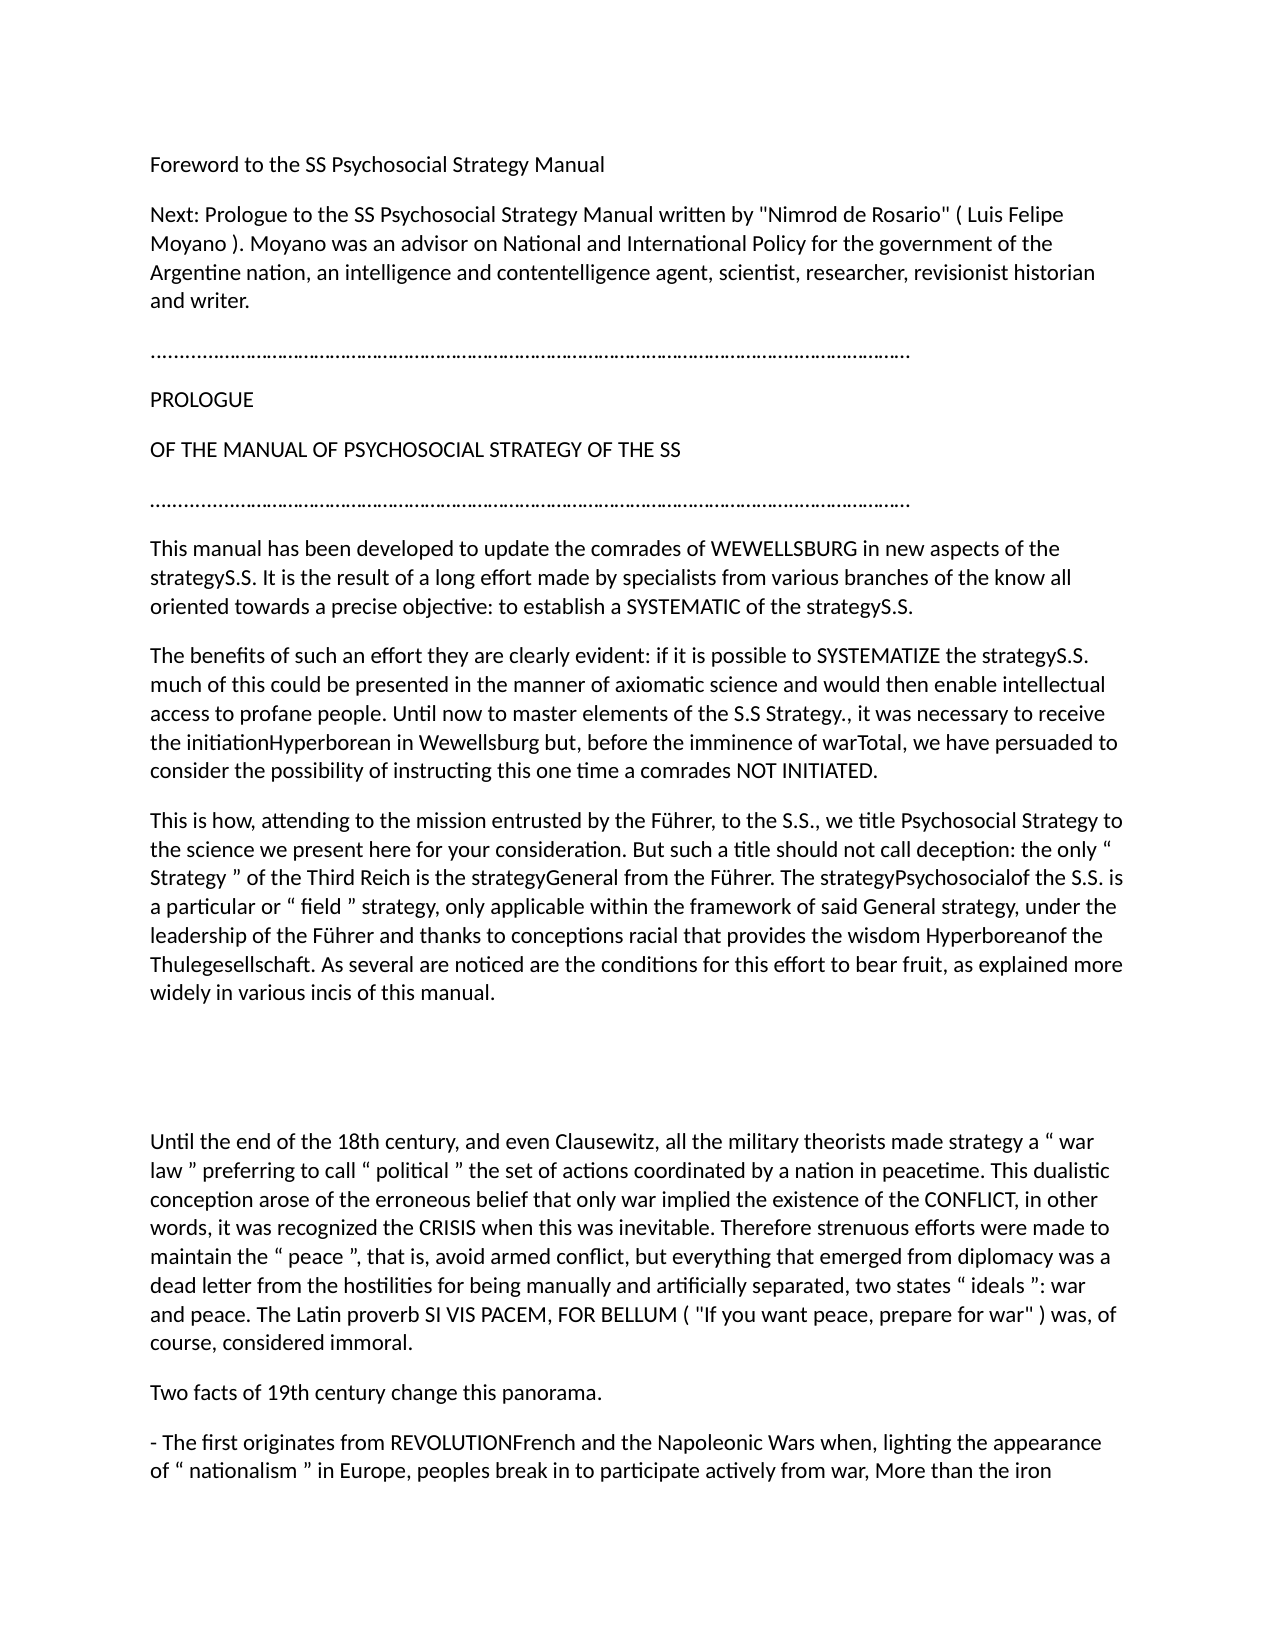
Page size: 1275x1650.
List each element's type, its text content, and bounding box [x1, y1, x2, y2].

text Two facts of 19th century change this panorama. [150, 1377, 1125, 1406]
text The benefits of such an effort they are clearly evident: if it is possible to SYSTEMATIZE the strategyS.S. much of this could be presented in the manner of axiomatic science and would then enable intellectual access to profane people. Until now to master elements of the S.S Strategy., it was necessary to receive the initiationHyperborean in Wewellsburg but, before the imminence of warTotal, we have persuaded to consider the possibility of instructing this one time a comrades NOT INITIATED. [150, 641, 1125, 784]
text This manual has been developed to update the comrades of WEWELLSBURG in new aspects of the strategyS.S. It is the result of a long effort made by specialists from various branches of the know all oriented towards a precise objective: to establish a SYSTEMATIC of the strategyS.S. [150, 534, 1125, 620]
text OF THE MANUAL OF PSYCHOSOCIAL STRATEGY OF THE SS [150, 434, 1125, 463]
text …............……………………………………………………………………………………………..………………… [150, 484, 1125, 513]
text This is how, attending to the mission entrusted by the Führer, to the S.S., we title Psychosocial Strategy to the science we present here for your consideration. But such a title should not call deception: the only “ Strategy ” of the Third Reich is the strategyGeneral from the Führer. The strategyPsychosocialof the S.S. is a particular or “ field ” strategy, only applicable within the framework of said General strategy, under the leadership of the Führer and thanks to conceptions racial that provides the wisdom Hyperboreanof the Thulegesellschaft. As several are noticed are the conditions for this effort to bear fruit, as explained more widely in various incis of this manual. [150, 805, 1125, 1007]
text PROLOGUE [150, 385, 1125, 414]
text Next: Prologue to the SS Psychosocial Strategy Manual written by "Nimrod de Rosario" ( Luis Felipe Moyano ). Moyano was an advisor on National and International Policy for the government of the Argentine nation, an intelligence and contentelligence agent, scientist, researcher, revisionist historian and writer. [150, 199, 1125, 314]
text Foreword to the SS Psychosocial Strategy Manual [150, 150, 1125, 179]
text ............………………………………………………………………………………………………..………………… [150, 335, 1125, 364]
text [150, 1427, 1125, 1484]
text Until the end of the 18th century, and even Clausewitz, all the military theorists made strategy a “ war law ” preferring to call “ political ” the set of actions coordinated by a nation in peacetime. This dualistic conception arose of the erroneous belief that only war implied the existence of the CONFLICT, in other words, it was recognized the CRISIS when this was inevitable. Therefore strenuous efforts were made to maintain the “ peace ”, that is, avoid armed conflict, but everything that emerged from diplomacy was a dead letter from the hostilities for being manually and artificially separated, two states “ ideals ”: war and peace. The Latin proverb SI VIS PACEM, FOR BELLUM ( "If you want peace, prepare for war" ) was, of course, considered immoral. [150, 1127, 1125, 1357]
